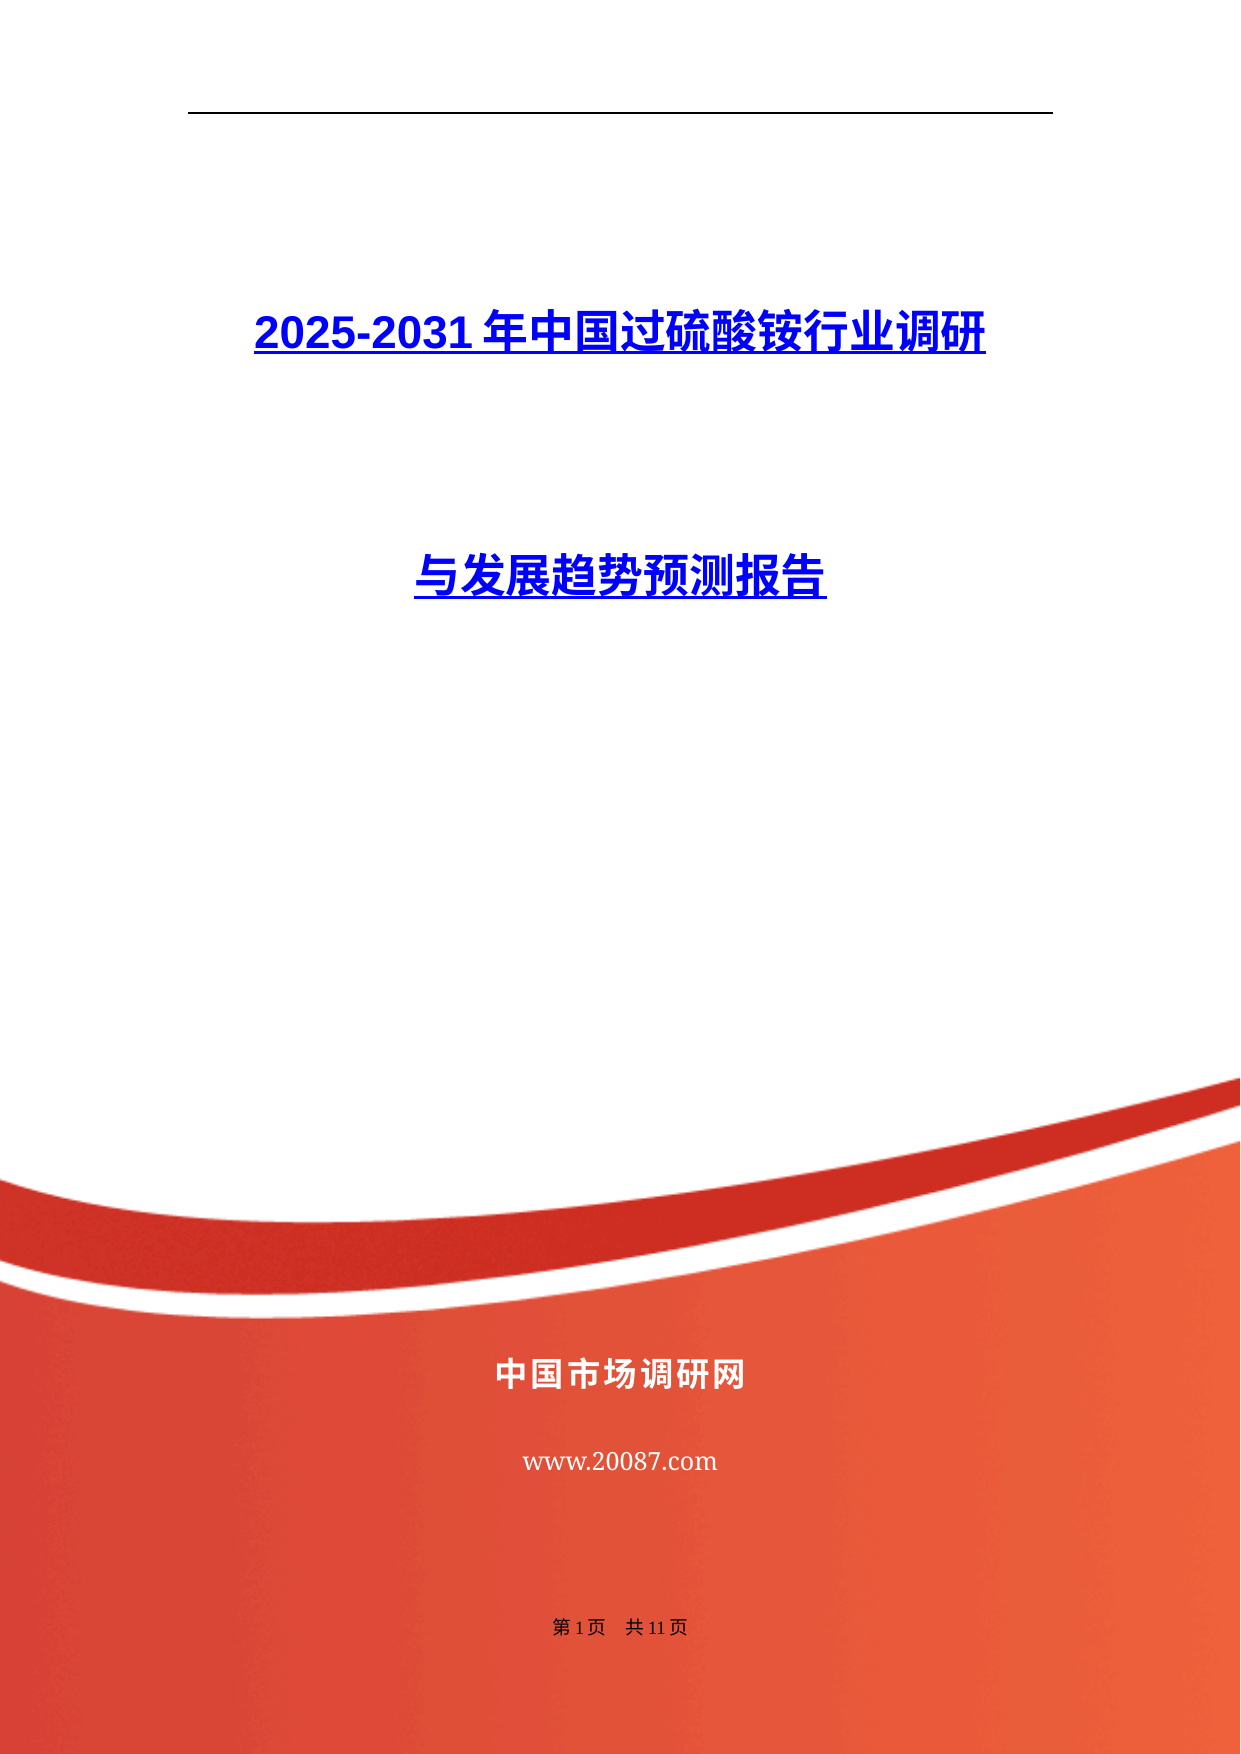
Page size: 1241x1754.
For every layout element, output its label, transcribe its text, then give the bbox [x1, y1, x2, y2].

text www.20087.com [187, 1428, 1053, 1493]
subtitle 中国市场调研网 [187, 1339, 1053, 1404]
table_header 2025-2031年中国过硫酸铵行业调研与发展趋势预测报告 [188, 207, 1053, 773]
picture [0, 1006, 1241, 1754]
